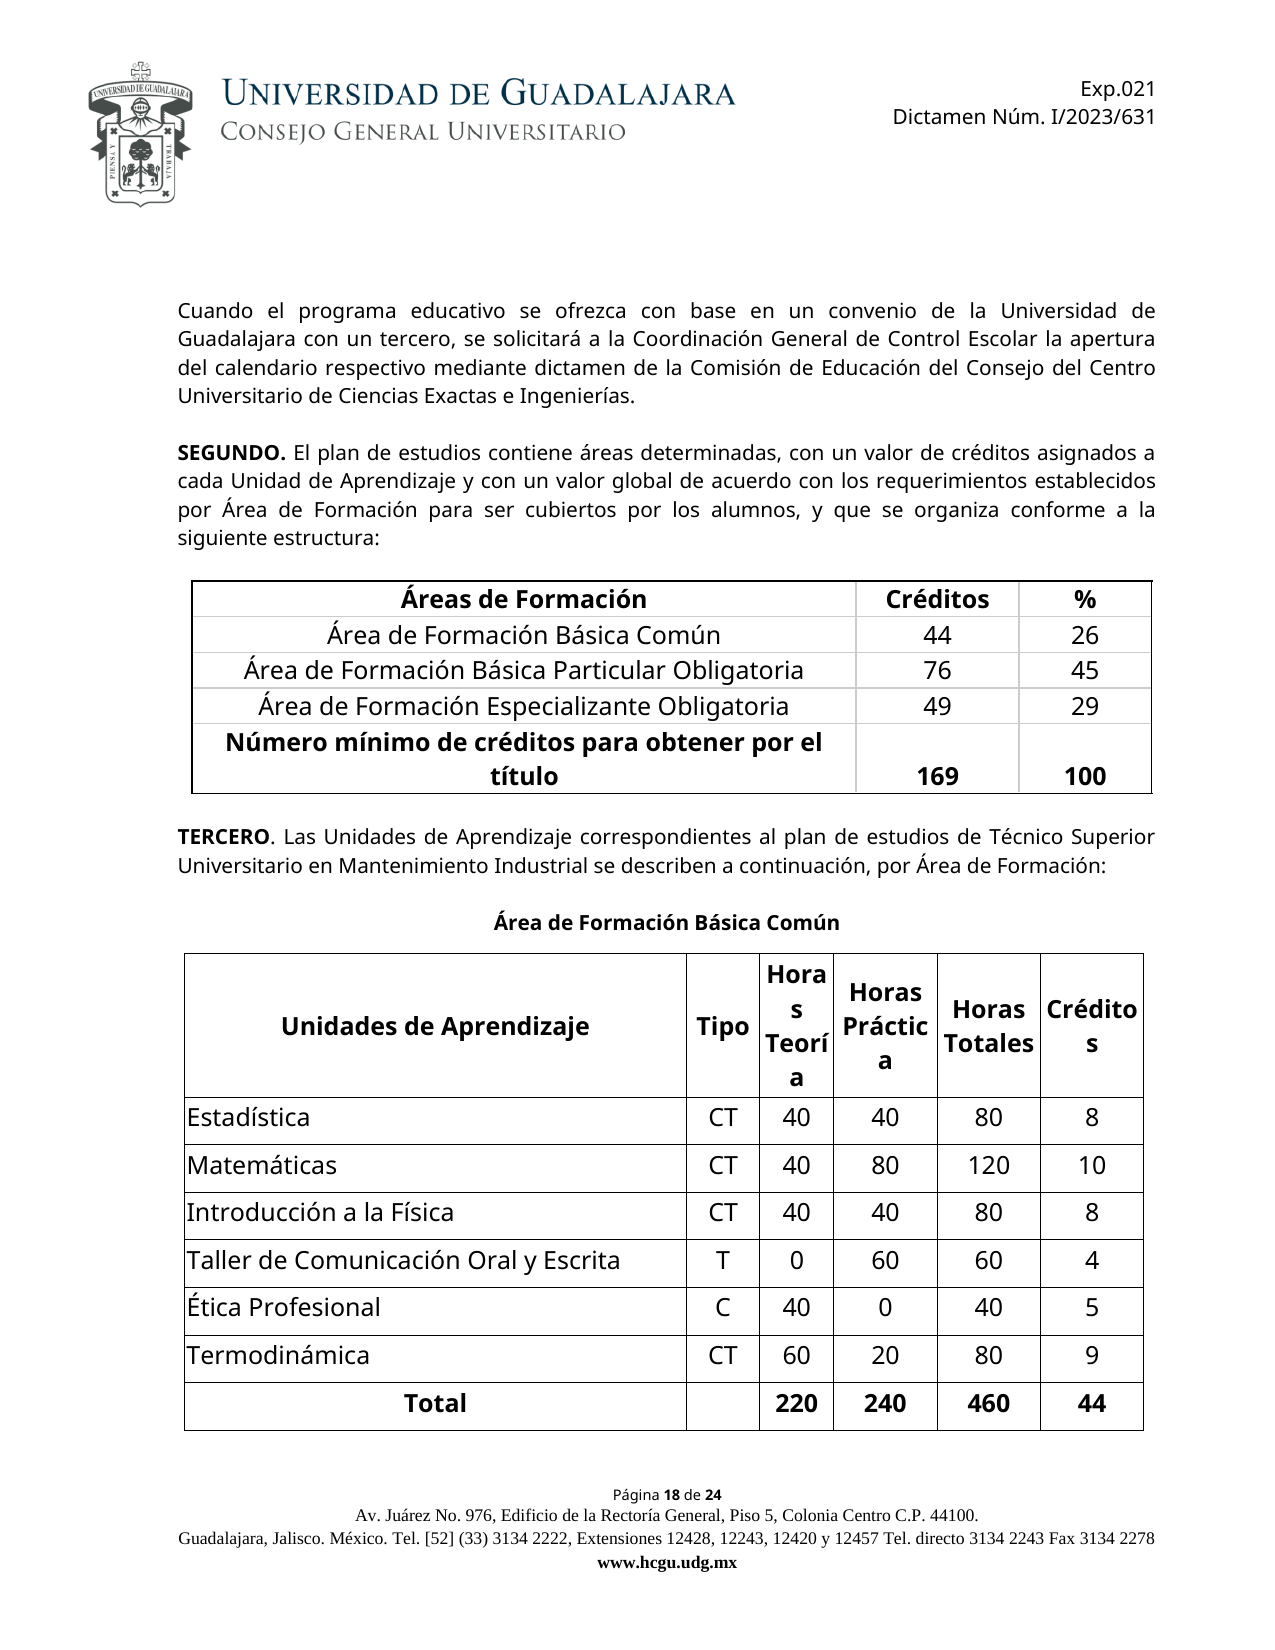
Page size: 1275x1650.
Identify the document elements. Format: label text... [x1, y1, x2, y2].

table_cell 4 [1041, 1240, 1143, 1287]
table_header Unidades de Aprendizaje [185, 954, 686, 1097]
table_cell 120 [938, 1145, 1040, 1192]
table_cell 76 [857, 653, 1018, 687]
table_cell 45 [1020, 653, 1151, 687]
table_header Horas Totales [938, 954, 1040, 1097]
table_cell 40 [760, 1288, 833, 1334]
table_cell CT [687, 1336, 759, 1382]
table_cell Número mínimo de créditos para obtener por el título [193, 724, 855, 792]
table_cell 60 [834, 1240, 937, 1287]
table_cell 60 [938, 1240, 1040, 1287]
table_cell 8 [1041, 1098, 1143, 1144]
table_header Horas Práctica [834, 954, 937, 1097]
table_cell Termodinámica [185, 1336, 686, 1382]
table_cell Área de Formación Especializante Obligatoria [193, 689, 855, 723]
table_cell 0 [834, 1288, 937, 1334]
table_cell 44 [857, 617, 1018, 651]
table_cell T [687, 1240, 759, 1287]
table_cell 220 [760, 1383, 833, 1430]
table_cell 20 [834, 1336, 937, 1382]
table_cell Estadística [185, 1098, 686, 1144]
table_cell CT [687, 1145, 759, 1192]
table_cell 49 [857, 689, 1018, 723]
table_cell Total [185, 1383, 686, 1430]
table_cell 40 [760, 1193, 833, 1239]
text Área de Formación Básica Común [177, 908, 1157, 936]
table_cell [687, 1383, 759, 1430]
table_cell Área de Formación Básica Común [193, 617, 855, 651]
table_cell 80 [938, 1193, 1040, 1239]
table_cell Taller de Comunicación Oral y Escrita [185, 1240, 686, 1287]
table_cell 460 [938, 1383, 1040, 1430]
table_cell 40 [834, 1193, 937, 1239]
table_cell 9 [1041, 1336, 1143, 1382]
table_header Tipo [687, 954, 759, 1097]
table_cell 5 [1041, 1288, 1143, 1334]
table_cell C [687, 1288, 759, 1334]
table_cell 80 [938, 1098, 1040, 1144]
picture [0, 1, 1275, 268]
table_cell 26 [1020, 617, 1151, 651]
text Cuando el programa educativo se ofrezca con base en un convenio de la Universidad de Guadalajara con un tercero, se solicitará a la Coordinación General de Control Escolar la apertura del calendario respectivo mediante dictamen de la Comisión de Educación del Consejo del Centro Universitario de Ciencias Exactas e Ingenierías. [177, 296, 1157, 409]
table_cell 240 [834, 1383, 937, 1430]
table_cell Ética Profesional [185, 1288, 686, 1334]
table_header Créditos [857, 582, 1018, 616]
table_cell 100 [1020, 724, 1151, 792]
text TERCERO. Las Unidades de Aprendizaje correspondientes al plan de estudios de Técnico Superior Universitario en Mantenimiento Industrial se describen a continuación, por Área de Formación: [177, 822, 1157, 879]
table_cell 80 [834, 1145, 937, 1192]
table_header Horas Teoría [760, 954, 833, 1097]
table_cell 44 [1041, 1383, 1143, 1430]
table_cell 40 [834, 1098, 937, 1144]
table_cell 40 [938, 1288, 1040, 1334]
table_cell 40 [760, 1145, 833, 1192]
table_cell 169 [857, 724, 1018, 792]
table_cell Matemáticas [185, 1145, 686, 1192]
table_cell CT [687, 1098, 759, 1144]
table_cell Introducción a la Física [185, 1193, 686, 1239]
table_cell 0 [760, 1240, 833, 1287]
table_header Áreas de Formación [193, 582, 855, 616]
table_cell 29 [1020, 689, 1151, 723]
table_cell 10 [1041, 1145, 1143, 1192]
table_header % [1020, 582, 1151, 616]
table_cell 80 [938, 1336, 1040, 1382]
table_cell Área de Formación Básica Particular Obligatoria [193, 653, 855, 687]
table_cell 40 [760, 1098, 833, 1144]
table_cell 8 [1041, 1193, 1143, 1239]
table_header Créditos [1041, 954, 1143, 1097]
table_cell 60 [760, 1336, 833, 1382]
table_cell CT [687, 1193, 759, 1239]
text SEGUNDO. El plan de estudios contiene áreas determinadas, con un valor de créditos asignados a cada Unidad de Aprendizaje y con un valor global de acuerdo con los requerimientos establecidos por Área de Formación para ser cubiertos por los alumnos, y que se organiza conforme a la siguiente estructura: [177, 438, 1157, 552]
